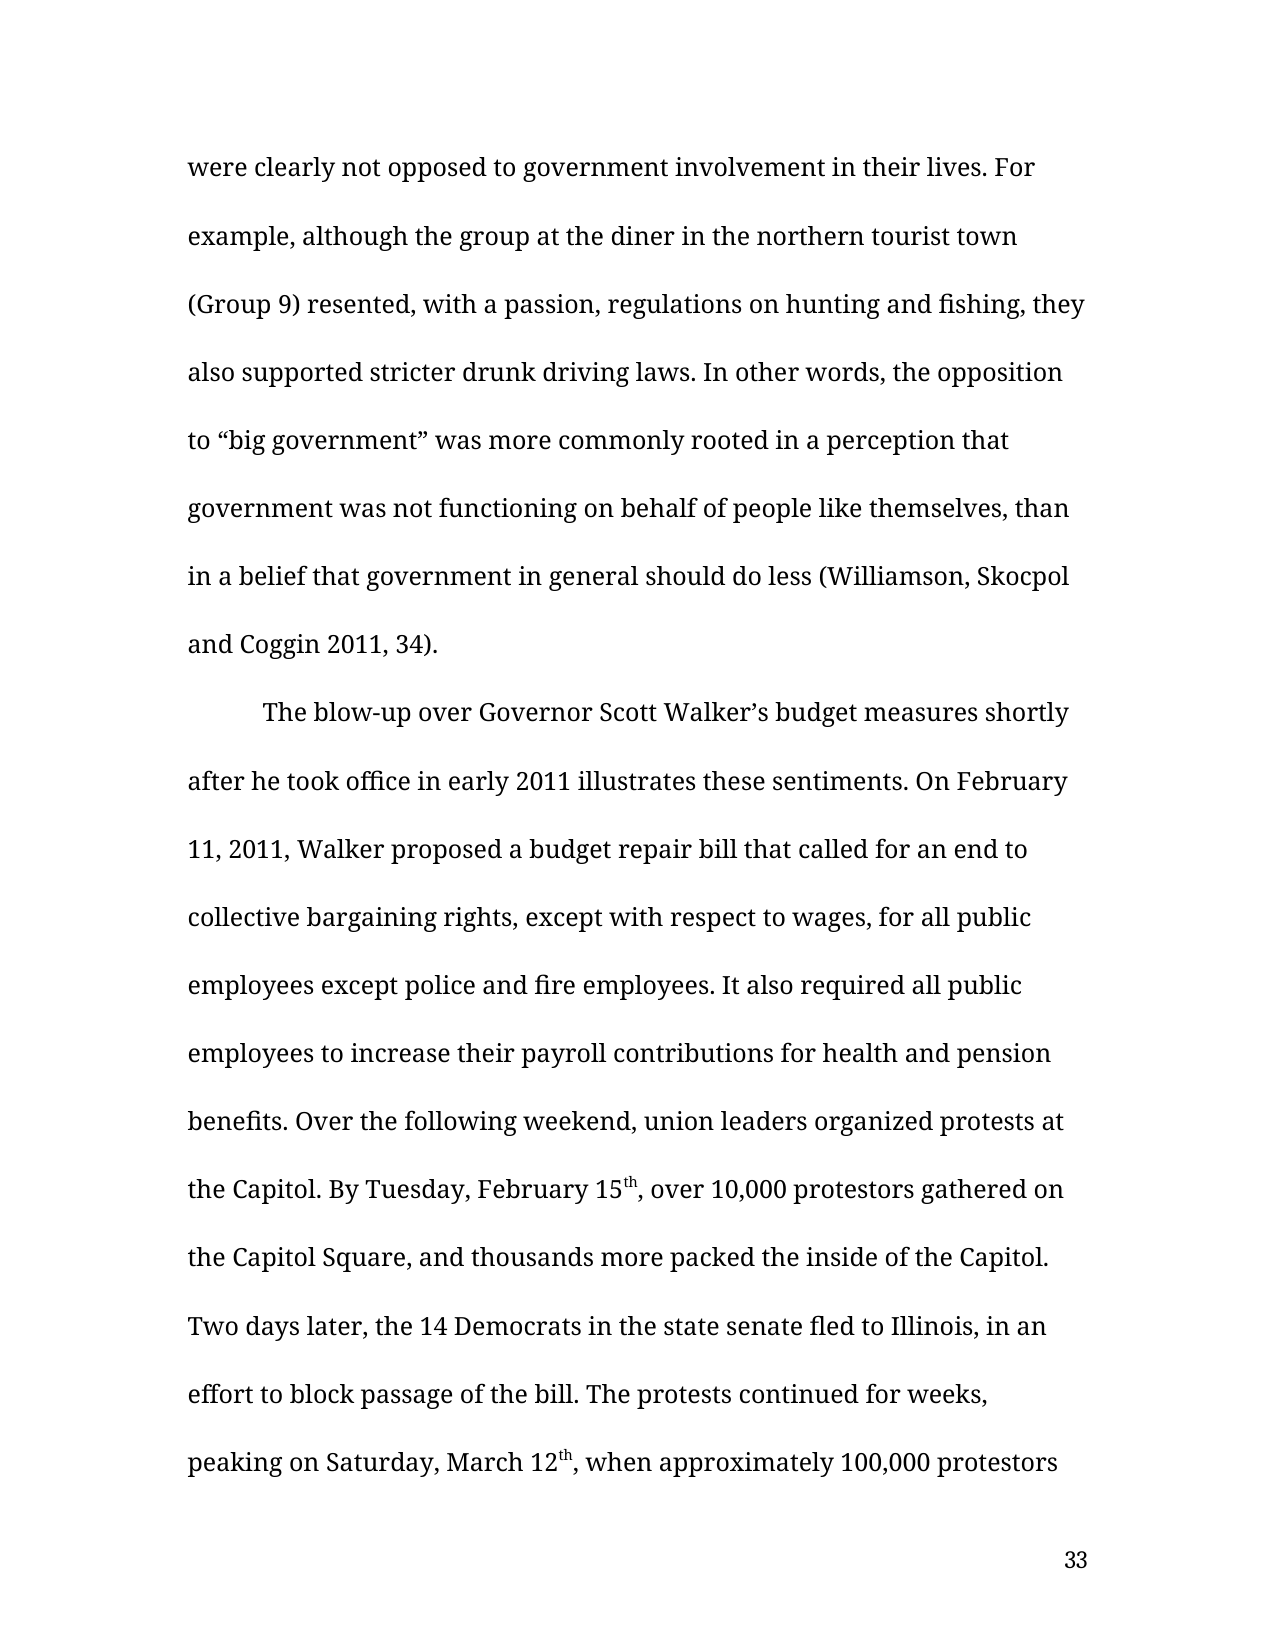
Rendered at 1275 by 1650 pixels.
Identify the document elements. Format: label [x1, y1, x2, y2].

text [187, 150, 1087, 661]
text [187, 695, 1087, 1478]
